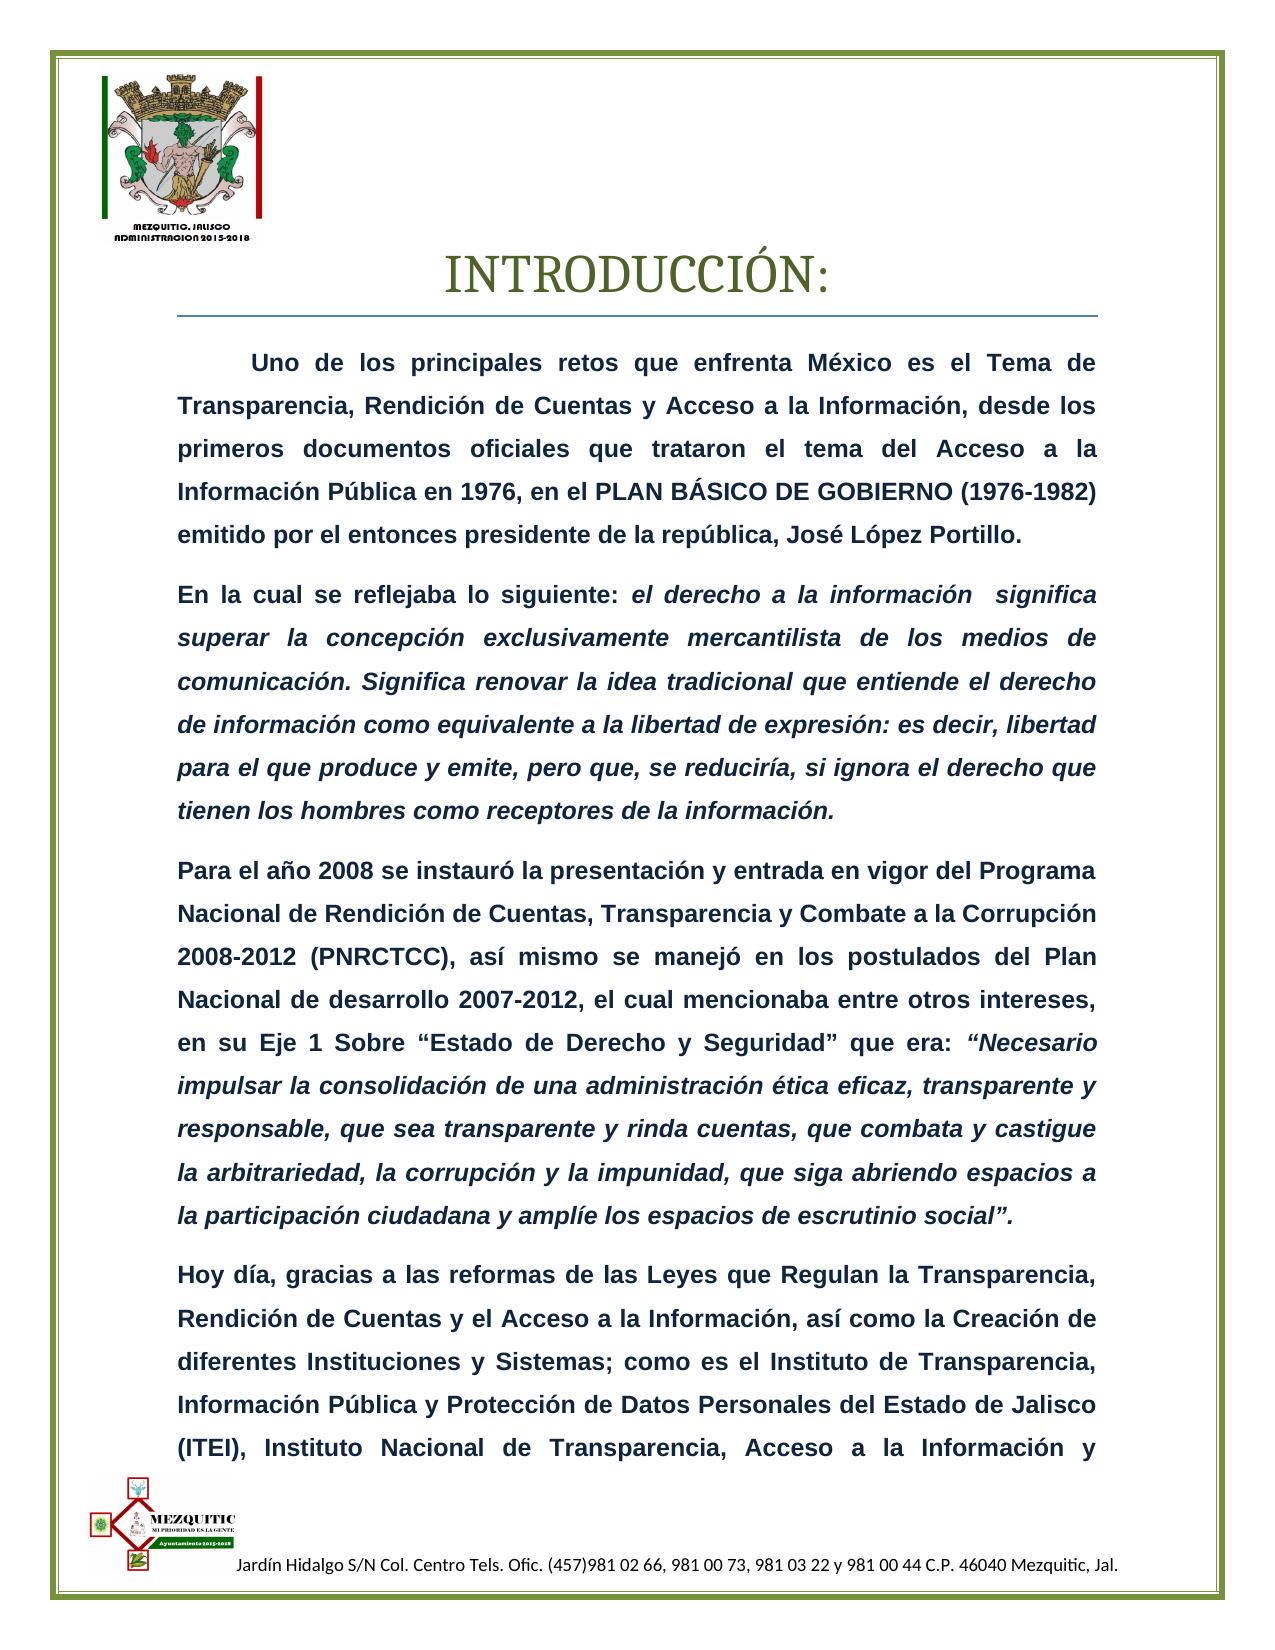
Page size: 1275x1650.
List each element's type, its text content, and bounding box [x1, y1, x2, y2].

text Uno de los principales retos que enfrenta México es el Tema de Transparencia, Rendición de Cuentas y Acceso a la Información, desde los primeros documentos oficiales que trataron el tema del Acceso a la Información Pública en 1976, en el PLAN BÁSICO DE GOBIERNO (1976-1982) emitido por el entonces presidente de la república, José López Portillo. [177, 348, 1098, 549]
picture [88, 1477, 237, 1572]
text Para el año 2008 se instauró la presentación y entrada en vigor del Programa Nacional de Rendición de Cuentas, Transparencia y Combate a la Corrupción 2008-2012 (PNRCTCC), así mismo se manejó en los postulados del Plan Nacional de desarrollo 2007-2012, el cual mencionaba entre otros intereses, en su Eje 1 Sobre “Estado de Derecho y Seguridad” que era: “Necesario impulsar la consolidación de una administración ética eficaz, transparente y responsable, que sea transparente y rinda cuentas, que combata y castigue la arbitrariedad, la corrupción y la impunidad, que siga abriendo espacios a la participación ciudadana y amplíe los espacios de escrutinio social”. [177, 856, 1098, 1229]
title INTRODUCCIÓN: [177, 244, 1098, 315]
text En la cual se reflejaba lo siguiente: el derecho a la información significa superar la concepción exclusivamente mercantilista de los medios de comunicación. Significa renovar la idea tradicional que entiende el derecho de información como equivalente a la libertad de expresión: es decir, libertad para el que produce y emite, pero que, se reduciría, si ignora el derecho que tienen los hombres como receptores de la información. [177, 580, 1098, 825]
picture [101, 73, 263, 244]
